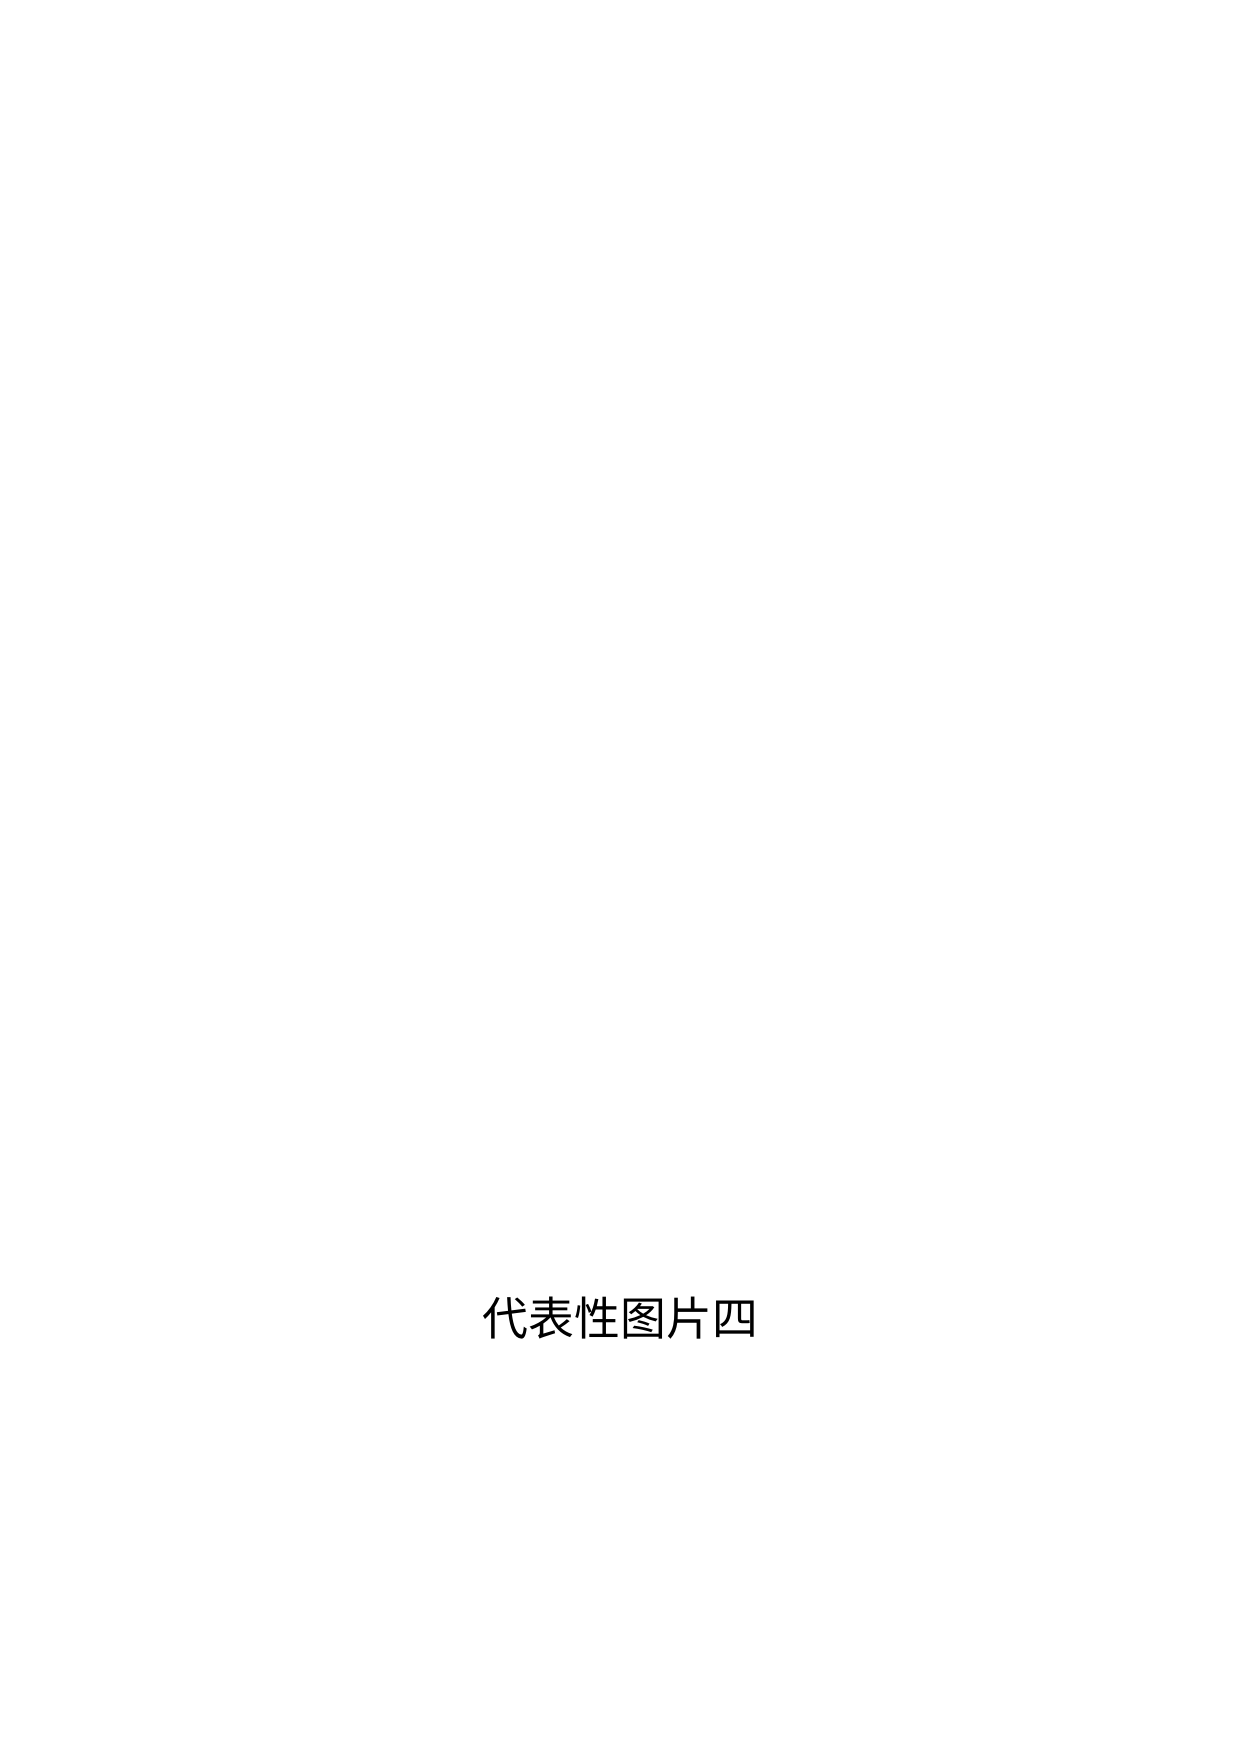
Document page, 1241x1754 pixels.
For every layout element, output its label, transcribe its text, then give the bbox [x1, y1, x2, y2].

text 代表性图片四 [187, 1267, 1053, 1364]
